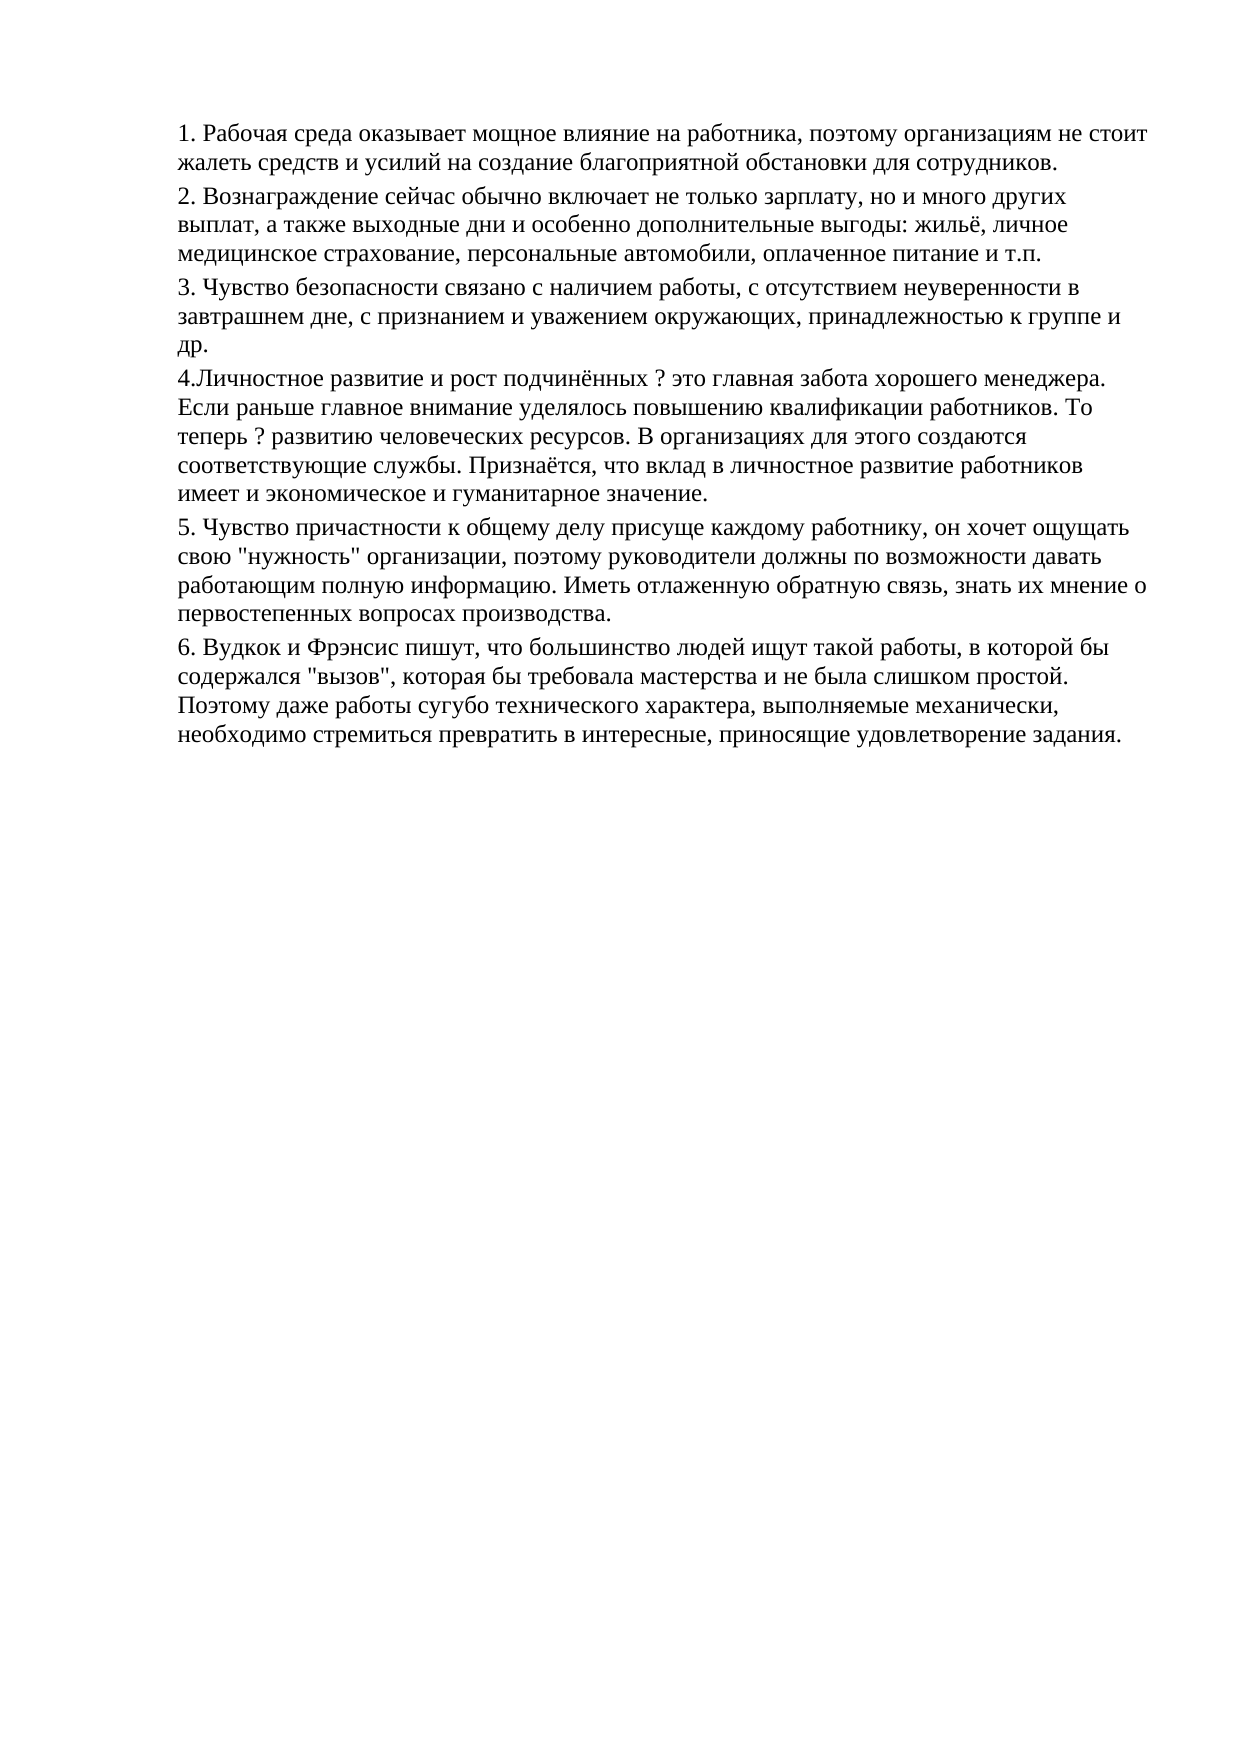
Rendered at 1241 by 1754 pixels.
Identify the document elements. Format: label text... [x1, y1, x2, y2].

text 5. Чувство причастности к общему делу присуще каждому работнику, он хочет ощущать свою "нужность" организации, поэтому руководители должны по возможности давать работающим полную информацию. Иметь отлаженную обратную связь, знать их мнение о первостепенных вопросах производства. [177, 512, 1152, 627]
text 1. Рабочая среда оказывает мощное влияние на работника, поэтому организациям не стоит жалеть средств и усилий на создание благоприятной обстановки для сотрудников. [177, 118, 1152, 176]
text 3. Чувство безопасности связано с наличием работы, с отсутствием неуверенности в завтрашнем дне, с признанием и уважением окружающих, принадлежностью к группе и др. [177, 272, 1152, 358]
text 6. Вудкок и Фрэнсис пишут, что большинство людей ищут такой работы, в которой бы содержался "вызов", которая бы требовала мастерства и не была слишком простой. Поэтому даже работы сугубо технического характера, выполняемые механически, необходимо стремиться превратить в интересные, приносящие удовлетворение задания. [177, 632, 1152, 747]
text 4.Личностное развитие и рост подчинённых ? это главная забота хорошего менеджера. Если раньше главное внимание уделялось повышению квалификации работников. То теперь ? развитию человеческих ресурсов. В организациях для этого создаются соответствующие службы. Признаётся, что вклад в личностное развитие работников имеет и экономическое и гуманитарное значение. [177, 363, 1152, 507]
text 2. Вознаграждение сейчас обычно включает не только зарплату, но и много других выплат, а также выходные дни и особенно дополнительные выгоды: жильё, личное медицинское страхование, персональные автомобили, оплаченное питание и т.п. [177, 181, 1152, 267]
